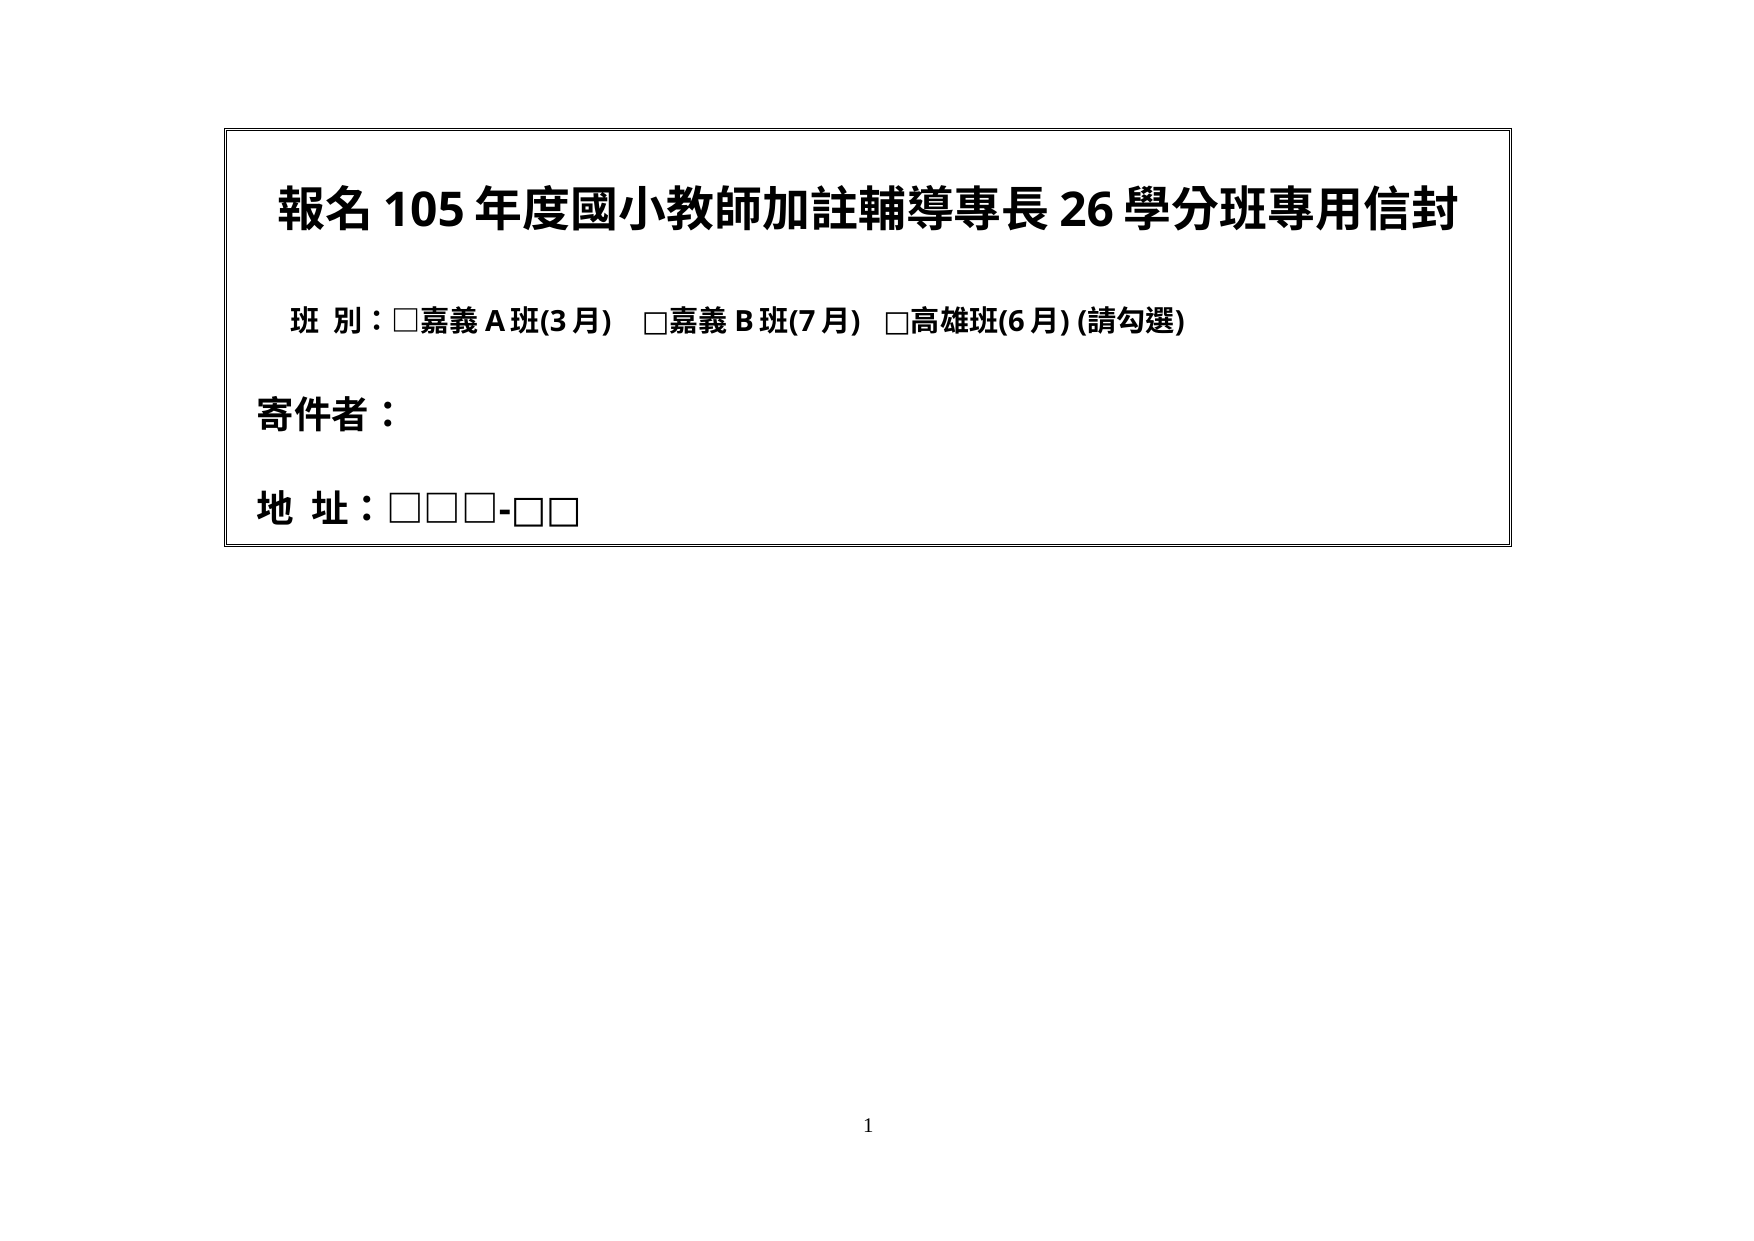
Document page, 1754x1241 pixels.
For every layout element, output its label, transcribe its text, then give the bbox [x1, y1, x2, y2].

table_header 報名105年度國小教師加註輔導專長26學分班專用信封 班 別：□嘉義A班(3月) □嘉義 B班(7月) □高雄班(6月) (請勾選) 寄件者： 地 址：□□□-□□ [227, 131, 1509, 543]
